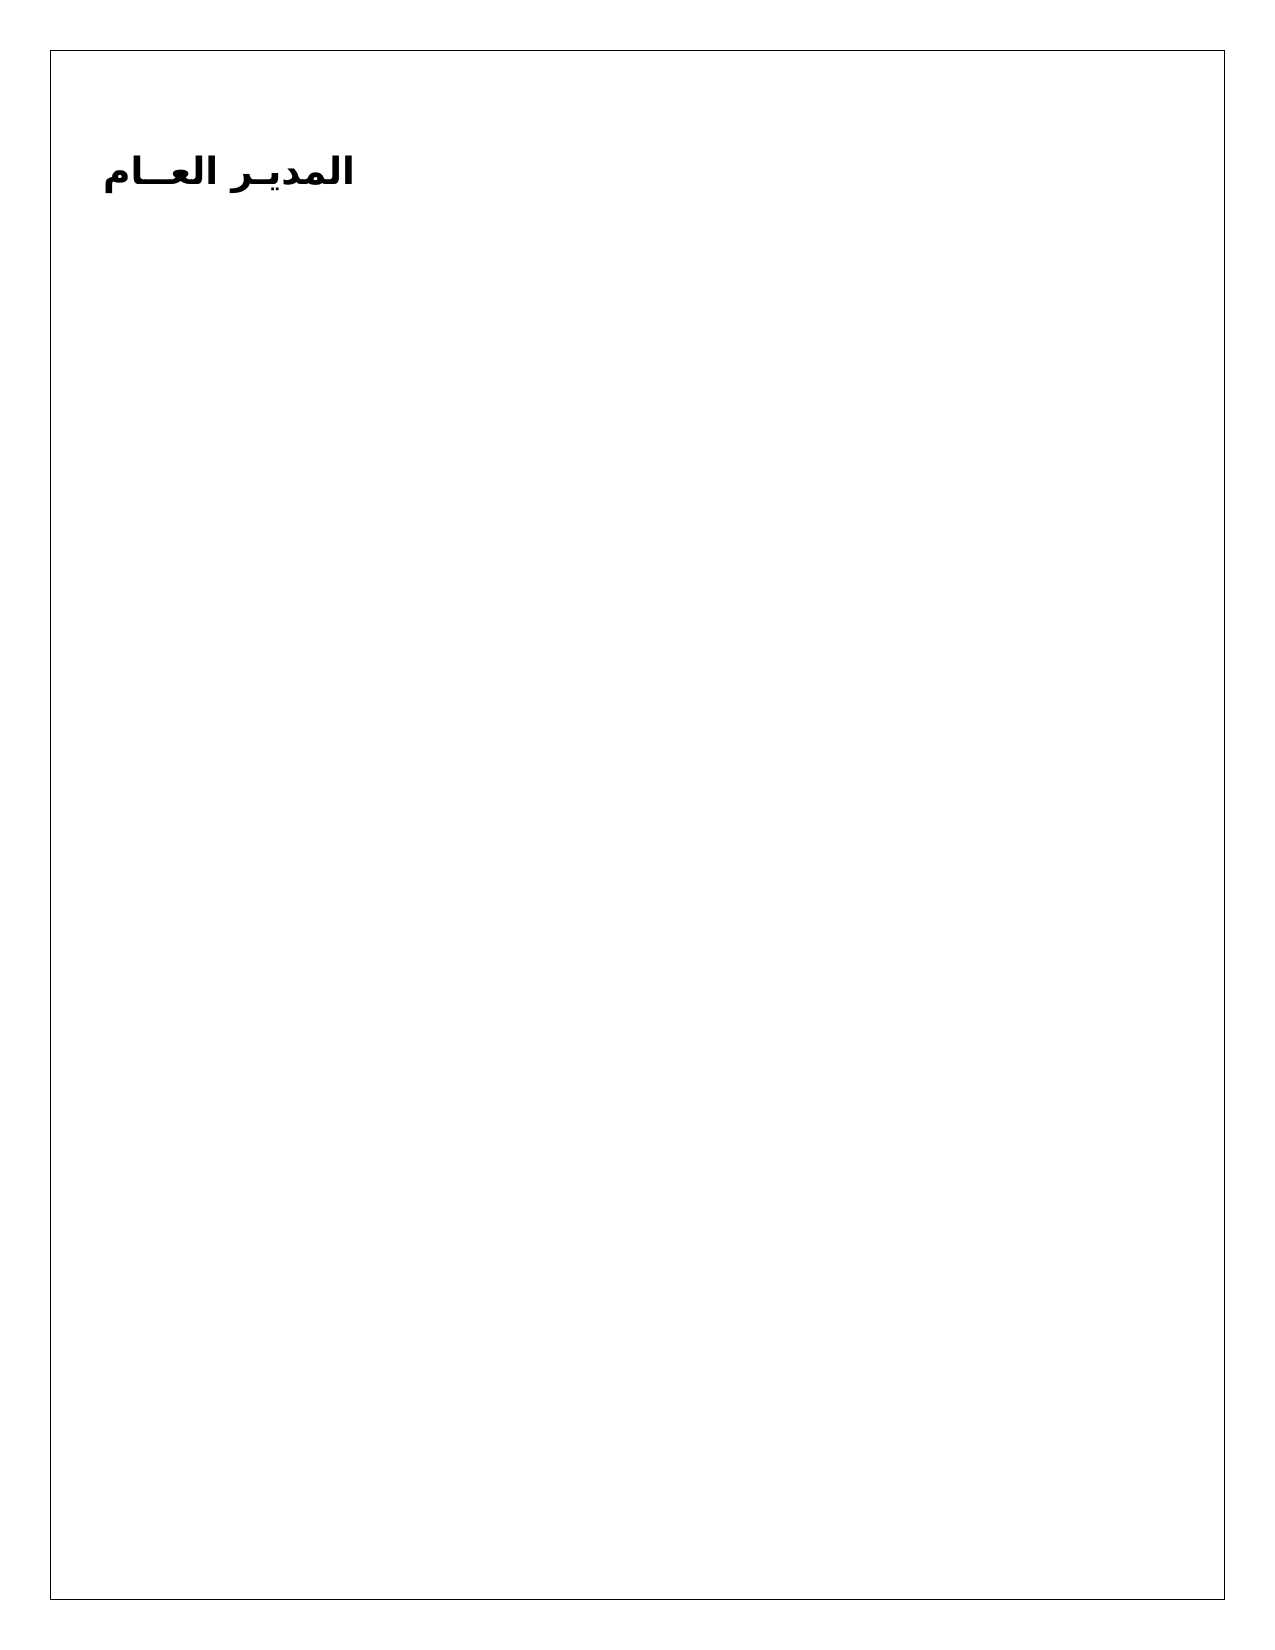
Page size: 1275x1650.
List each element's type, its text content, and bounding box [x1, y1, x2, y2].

text المديـر العــام [103, 150, 1153, 194]
